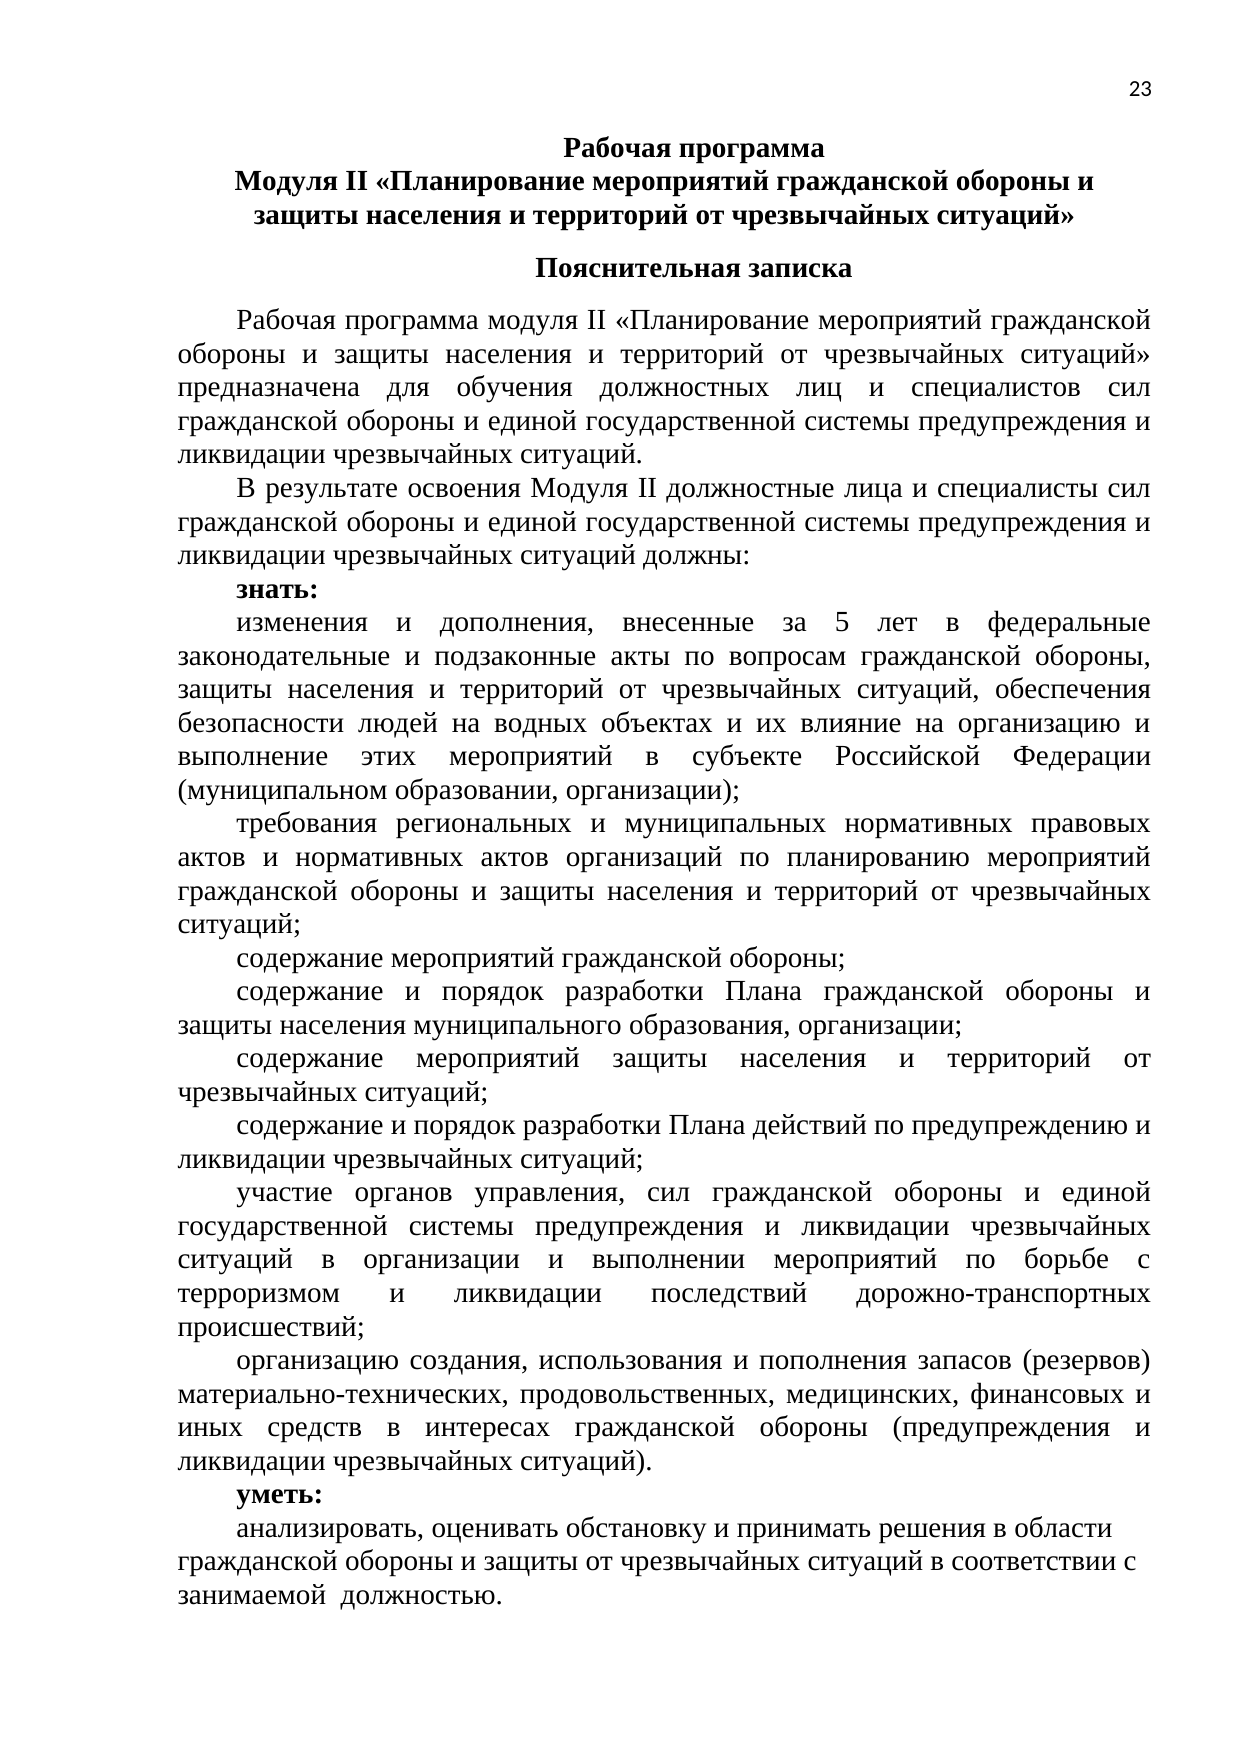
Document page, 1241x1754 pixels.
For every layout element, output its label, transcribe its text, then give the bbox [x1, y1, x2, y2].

text анализировать, оценивать обстановку и принимать решения в области гражданской обороны и защиты от чрезвычайных ситуаций в соответствии с занимаемой должностью. [177, 1510, 1152, 1611]
text содержание мероприятий гражданской обороны; [177, 940, 1152, 973]
text участие органов управления, сил гражданской обороны и единой государственной системы предупреждения и ликвидации чрезвычайных ситуаций в организации и выполнении мероприятий по борьбе с терроризмом и ликвидации последствий дорожно-транспортных происшествий; [177, 1174, 1152, 1342]
text знать: [177, 571, 1152, 604]
text Рабочая программа модуля II «Планирование мероприятий гражданской обороны и защиты населения и территорий от чрезвычайных ситуаций» предназначена для обучения должностных лиц и специалистов сил гражданской обороны и единой государственной системы предупреждения и ликвидации чрезвычайных ситуаций. [177, 302, 1152, 470]
text содержание мероприятий защиты населения и территорий от чрезвычайных ситуаций; [177, 1040, 1152, 1107]
text уметь: [177, 1476, 1152, 1510]
text содержание и порядок разработки Плана гражданской обороны и защиты населения муниципального образования, организации; [177, 973, 1152, 1040]
text требования региональных и муниципальных нормативных правовых актов и нормативных актов организаций по планированию мероприятий гражданской обороны и защиты населения и территорий от чрезвычайных ситуаций; [177, 806, 1152, 940]
text В результате освоения Модуля II должностные лица и специалисты сил гражданской обороны и единой государственной системы предупреждения и ликвидации чрезвычайных ситуаций должны: [177, 470, 1152, 571]
text Пояснительная записка [177, 250, 1152, 283]
text содержание и порядок разработки Плана действий по предупреждению и ликвидации чрезвычайных ситуаций; [177, 1107, 1152, 1174]
text Рабочая программа [177, 130, 1152, 163]
text изменения и дополнения, внесенные за 5 лет в федеральные законодательные и подзаконные акты по вопросам гражданской обороны, защиты населения и территорий от чрезвычайных ситуаций, обеспечения безопасности людей на водных объектах и их влияние на организацию и выполнение этих мероприятий в субъекте Российской Федерации (муниципальном образовании, организации); [177, 604, 1152, 806]
text организацию создания, использования и пополнения запасов (резервов) материально-технических, продовольственных, медицинских, финансовых и иных средств в интересах гражданской обороны (предупреждения и ликвидации чрезвычайных ситуаций). [177, 1342, 1152, 1476]
text Модуля II «Планирование мероприятий гражданской обороны и защиты населения и территорий от чрезвычайных ситуаций» [177, 163, 1152, 231]
